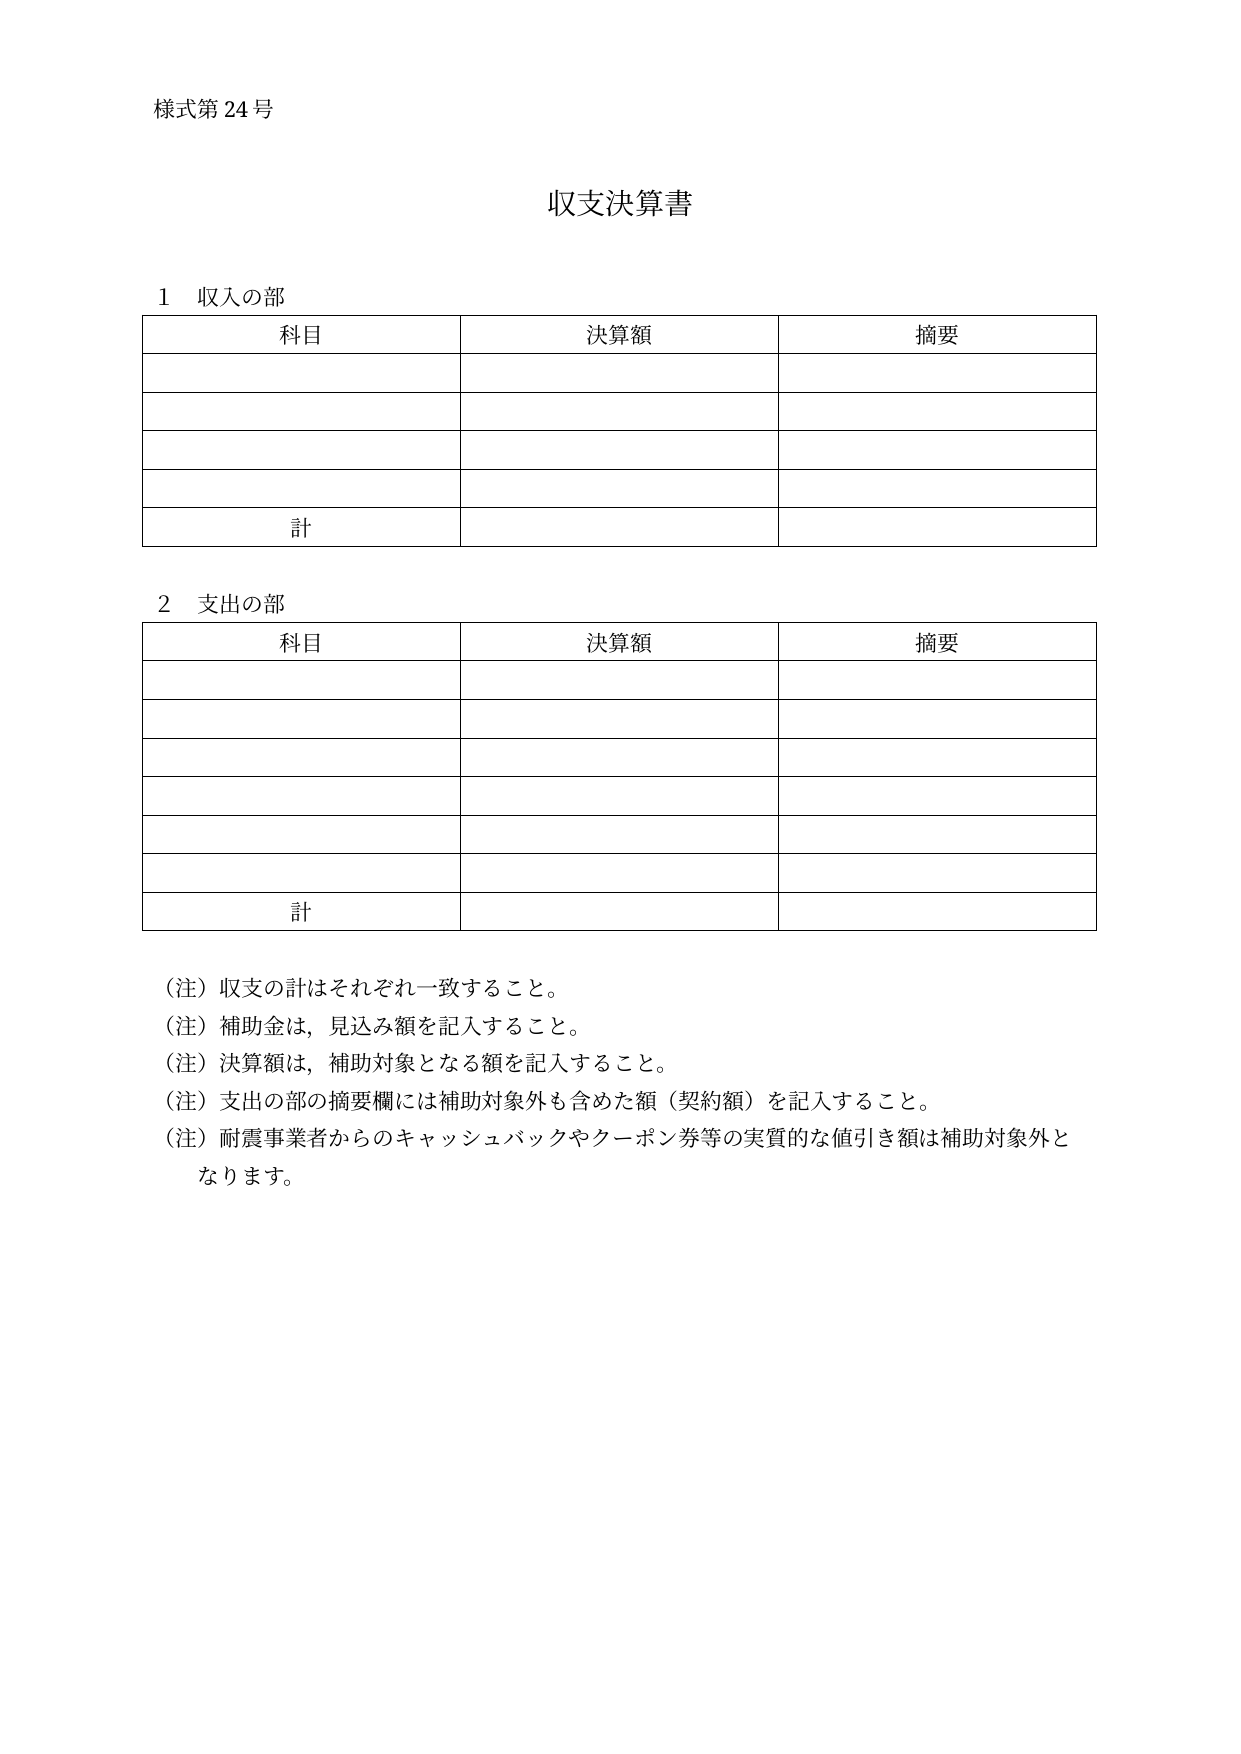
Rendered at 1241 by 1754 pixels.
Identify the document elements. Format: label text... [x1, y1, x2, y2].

text （注）耐震事業者からのキャッシュバックやクーポン券等の実質的な値引き額は補助対象外となります。 [153, 1119, 1087, 1194]
table_cell [461, 354, 778, 392]
text 様式第24号 [153, 89, 1087, 127]
table_cell [143, 854, 460, 892]
table_cell [461, 893, 778, 930]
text （注）収支の計はそれぞれ一致すること。 [153, 969, 1087, 1006]
table_cell [779, 393, 1096, 430]
table_cell [461, 431, 778, 469]
table_cell [461, 508, 778, 546]
table_cell [779, 893, 1096, 930]
text （注）決算額は，補助対象となる額を記入すること。 [153, 1044, 1087, 1081]
table_cell [779, 470, 1096, 507]
table_cell [143, 816, 460, 853]
table_header 決算額 [461, 316, 778, 353]
table_cell [779, 739, 1096, 776]
table_header 摘要 [779, 316, 1096, 353]
table_header 摘要 [779, 623, 1096, 660]
text （注）支出の部の摘要欄には補助対象外も含めた額（契約額）を記入すること。 [153, 1081, 1087, 1119]
table_cell [779, 354, 1096, 392]
table_cell [461, 700, 778, 737]
table_cell [779, 661, 1096, 699]
table_cell [143, 470, 460, 507]
table_cell [143, 393, 460, 430]
table_header 科目 [143, 623, 460, 660]
table_cell [779, 508, 1096, 546]
table_cell 計 [143, 893, 460, 930]
table_cell [143, 739, 460, 776]
table_header 決算額 [461, 623, 778, 660]
table_cell [143, 661, 460, 699]
table_cell [461, 854, 778, 892]
text 収支決算書 [153, 164, 1087, 239]
text ２ 支出の部 [153, 584, 1087, 622]
table_cell [143, 354, 460, 392]
table_cell [779, 777, 1096, 814]
table_cell [779, 431, 1096, 469]
text （注）補助金は，見込み額を記入すること。 [153, 1006, 1087, 1044]
table_cell [461, 393, 778, 430]
table_cell [779, 700, 1096, 737]
table_cell [143, 777, 460, 814]
table_cell [461, 739, 778, 776]
table_cell [461, 777, 778, 814]
table_cell [143, 431, 460, 469]
table_cell [779, 816, 1096, 853]
table_cell [779, 854, 1096, 892]
text １ 収入の部 [153, 277, 1087, 314]
table_cell [461, 661, 778, 699]
table_cell 計 [143, 508, 460, 546]
table_cell [461, 816, 778, 853]
table_cell [461, 470, 778, 507]
table_cell [143, 700, 460, 737]
table_header 科目 [143, 316, 460, 353]
